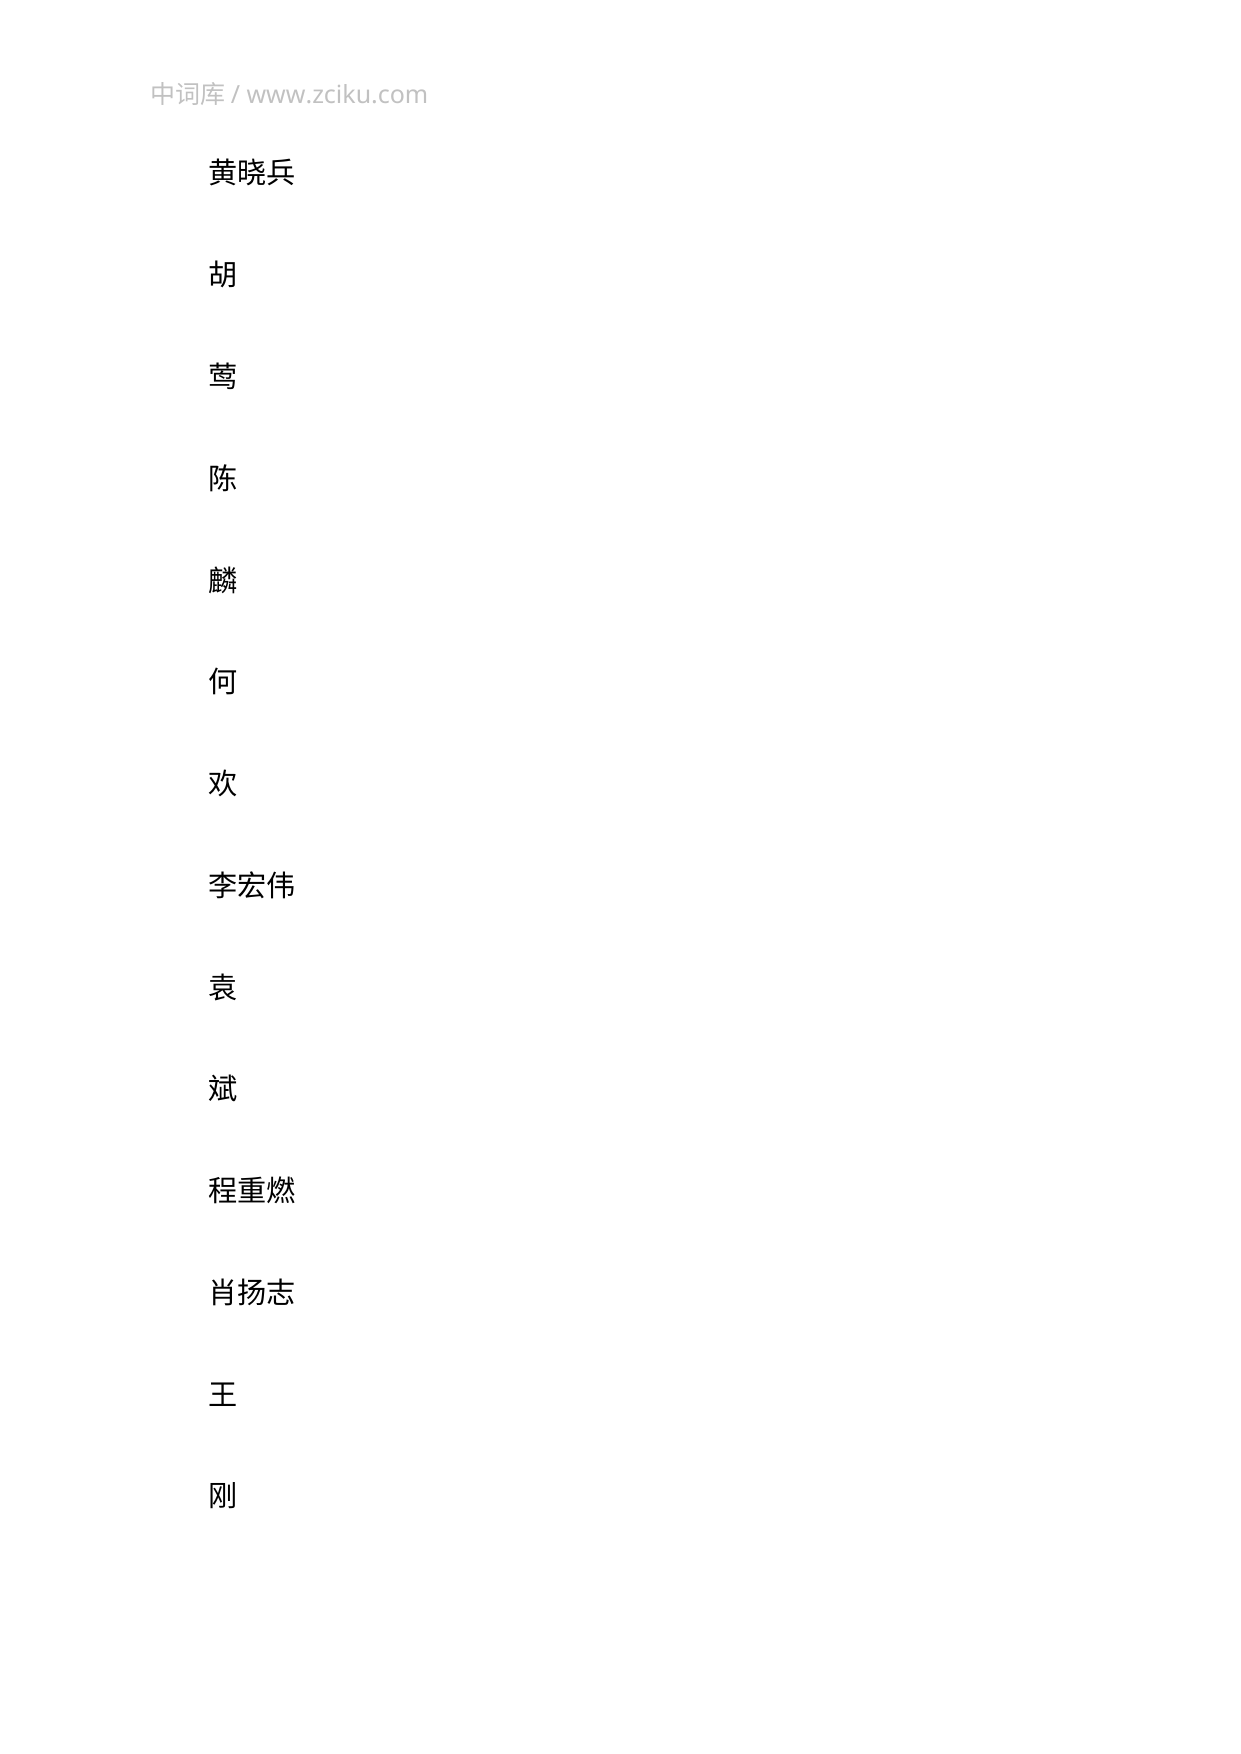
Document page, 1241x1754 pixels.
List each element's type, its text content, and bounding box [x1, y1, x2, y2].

text 麟 [150, 557, 1090, 599]
text 黄晓兵 [150, 150, 1090, 192]
text 袁 [150, 964, 1090, 1006]
text 陈 [150, 455, 1090, 498]
text 程重燃 [150, 1168, 1090, 1210]
text 肖扬志 [150, 1269, 1090, 1312]
text 王 [150, 1371, 1090, 1413]
text 莺 [150, 353, 1090, 396]
text 何 [150, 659, 1090, 701]
text 胡 [150, 252, 1090, 294]
text 欢 [150, 761, 1090, 803]
text 斌 [150, 1066, 1090, 1108]
text 李宏伟 [150, 862, 1090, 905]
text 刚 [150, 1473, 1090, 1515]
